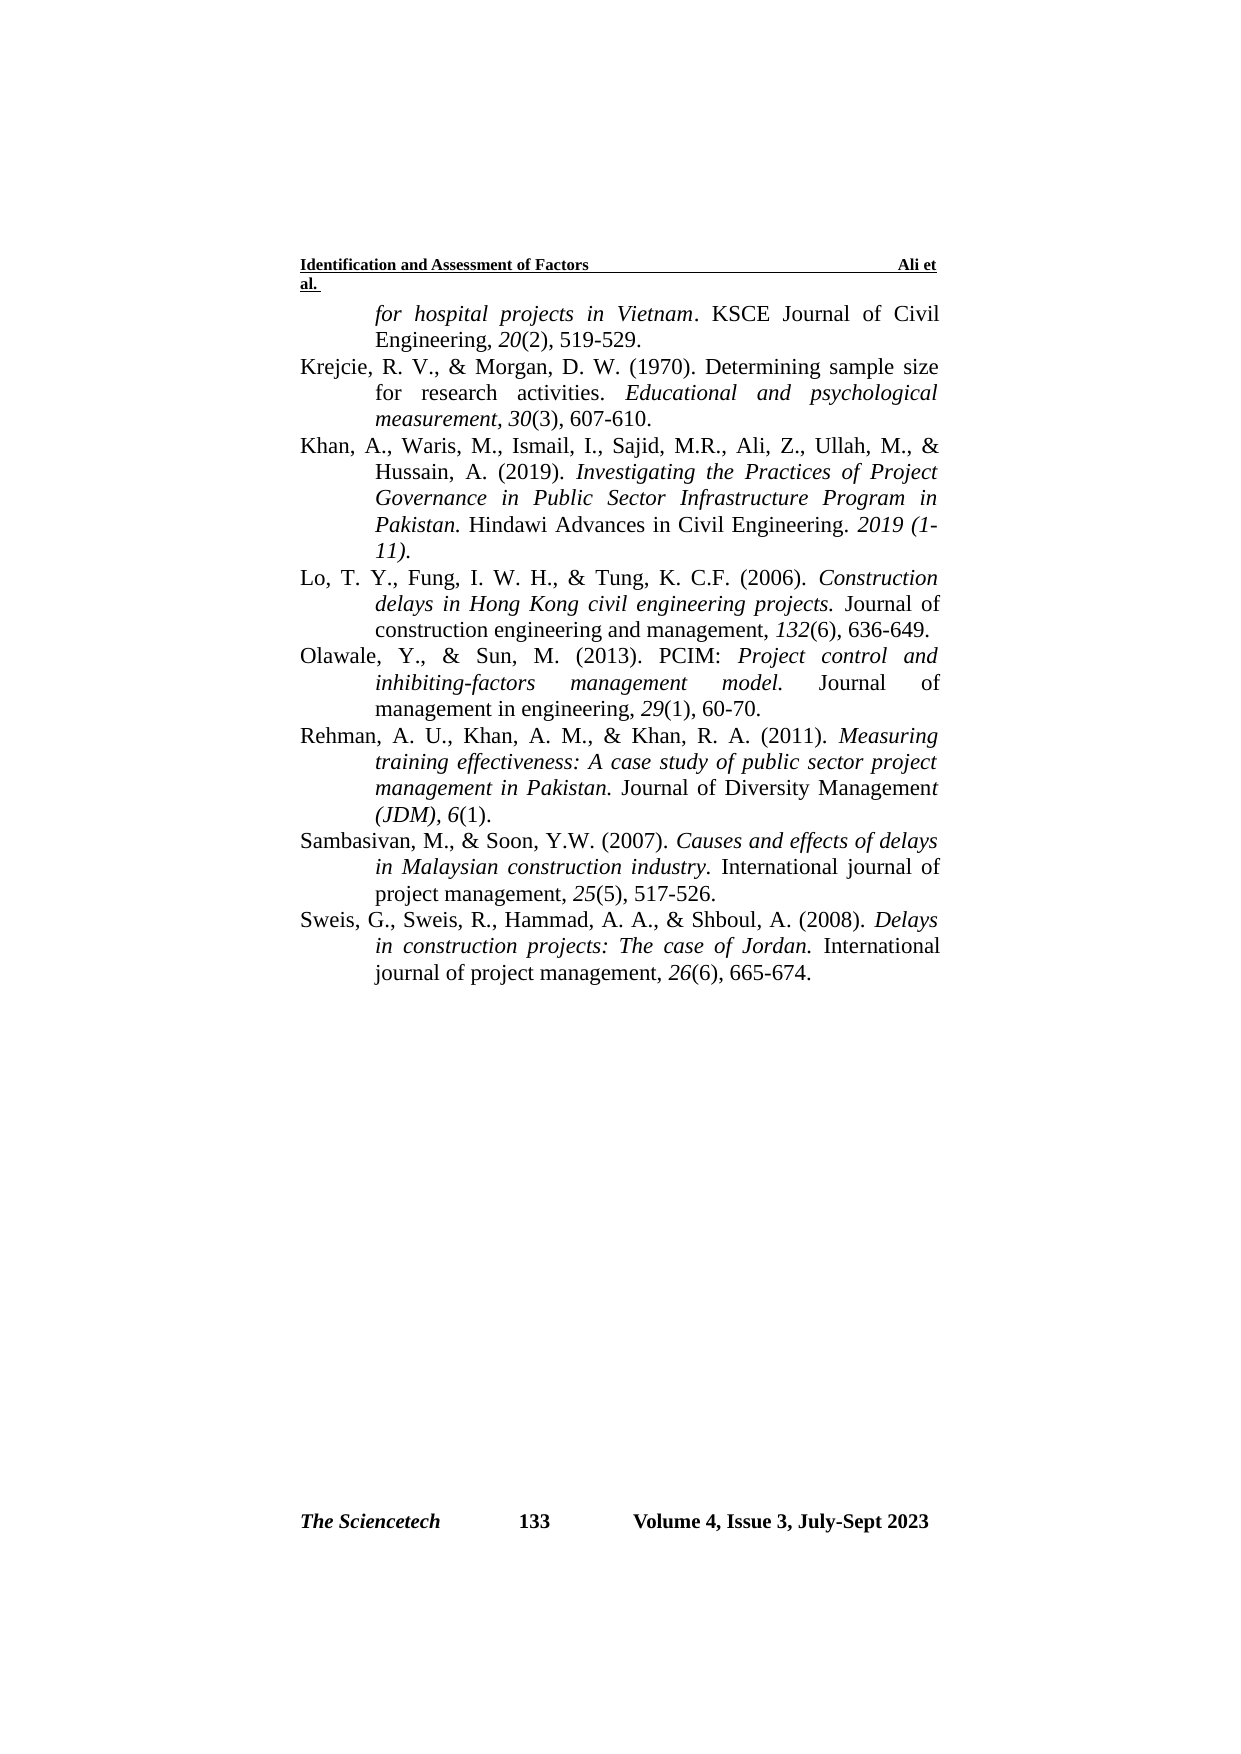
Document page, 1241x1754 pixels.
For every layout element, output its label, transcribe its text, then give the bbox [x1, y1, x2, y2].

text Rehman, A. U., Khan, A. M., & Khan, R. A. (2011). Measuring training effectiveness: A case study of public sector project management in Pakistan. Journal of Diversity Management (JDM), 6(1). [300, 722, 940, 827]
text Sweis, G., Sweis, R., Hammad, A. A., & Shboul, A. (2008). Delays in construction projects: The case of Jordan. International journal of project management, 26(6), 665-674. [300, 906, 940, 985]
text Sambasivan, M., & Soon, Y.W. (2007). Causes and effects of delays in Malaysian construction industry. International journal of project management, 25(5), 517-526. [300, 827, 940, 906]
text Lo, T. Y., Fung, I. W. H., & Tung, K. C.F. (2006). Construction delays in Hong Kong civil engineering projects. Journal of construction engineering and management, 132(6), 636-649. [300, 563, 940, 643]
text Khan, A., Waris, M., Ismail, I., Sajid, M.R., Ali, Z., Ullah, M., & Hussain, A. (2019). Investigating the Practices of Project Governance in Public Sector Infrastructure Program in Pakistan. Hindawi Advances in Civil Engineering. 2019 (1-11). [300, 458, 940, 563]
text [300, 300, 940, 353]
text Olawale, Y., & Sun, M. (2013). PCIM: Project control and inhibiting-factors management model. Journal of management in engineering, 29(1), 60-70. [300, 643, 940, 722]
text Krejcie, R. V., & Morgan, D. W. (1970). Determining sample size for research activities. Educational and psychological measurement, 30(3), 607-610. [300, 353, 940, 432]
